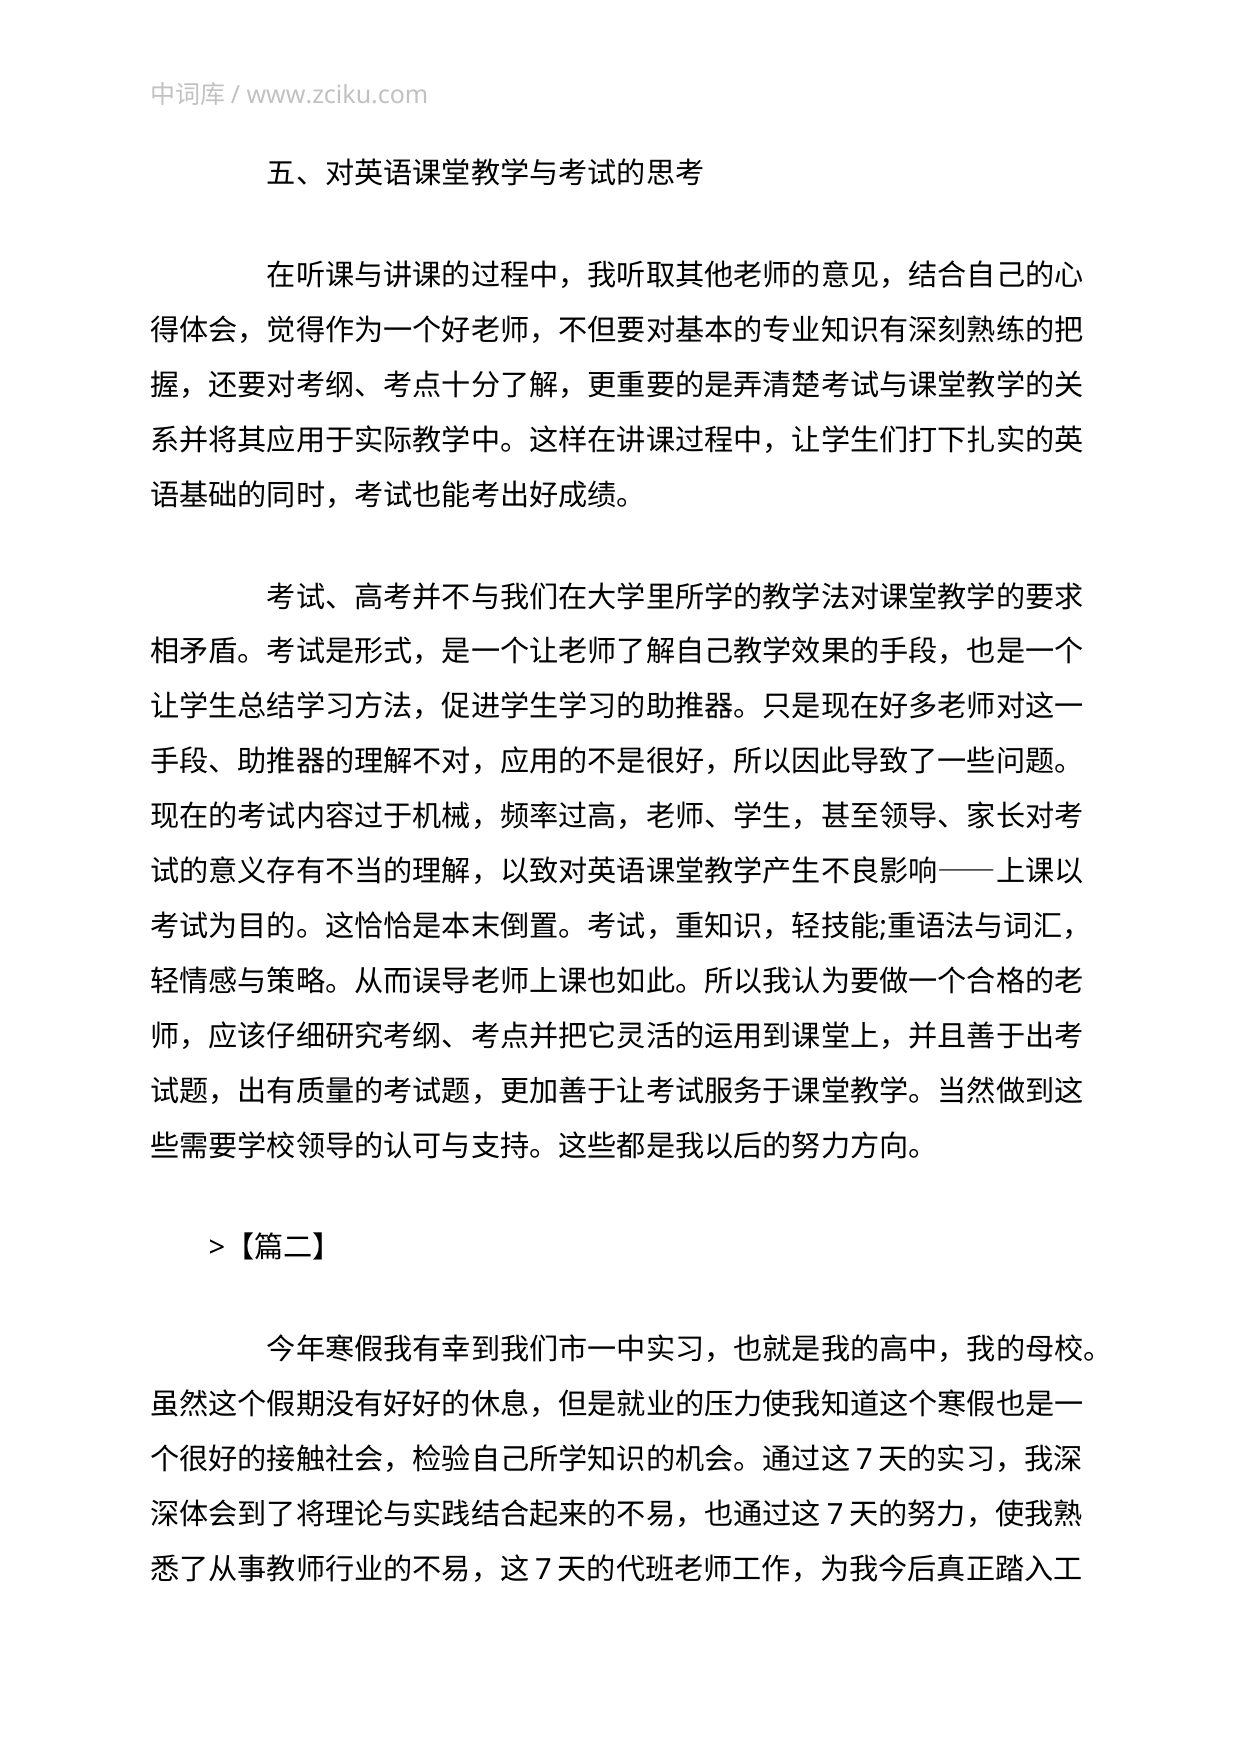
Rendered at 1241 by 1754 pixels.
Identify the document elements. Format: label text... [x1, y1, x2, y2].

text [150, 1326, 1090, 1588]
text 在听课与讲课的过程中，我听取其他老师的意见，结合自己的心得体会，觉得作为一个好老师，不但要对基本的专业知识有深刻熟练的把握，还要对考纲、考点十分了解，更重要的是弄清楚考试与课堂教学的关系并将其应用于实际教学中。这样在讲课过程中，让学生们打下扎实的英语基础的同时，考试也能考出好成绩。 [150, 252, 1090, 514]
text >【篇二】 [150, 1224, 1090, 1266]
text 五、对英语课堂教学与考试的思考 [150, 150, 1090, 192]
text 考试、高考并不与我们在大学里所学的教学法对课堂教学的要求相矛盾。考试是形式，是一个让老师了解自己教学效果的手段，也是一个让学生总结学习方法，促进学生学习的助推器。只是现在好多老师对这一手段、助推器的理解不对，应用的不是很好，所以因此导致了一些问题。现在的考试内容过于机械，频率过高，老师、学生，甚至领导、家长对考试的意义存有不当的理解，以致对英语课堂教学产生不良影响——上课以考试为目的。这恰恰是本末倒置。考试，重知识，轻技能;重语法与词汇，轻情感与策略。从而误导老师上课也如此。所以我认为要做一个合格的老师，应该仔细研究考纲、考点并把它灵活的运用到课堂上，并且善于出考试题，出有质量的考试题，更加善于让考试服务于课堂教学。当然做到这些需要学校领导的认可与支持。这些都是我以后的努力方向。 [150, 573, 1090, 1164]
